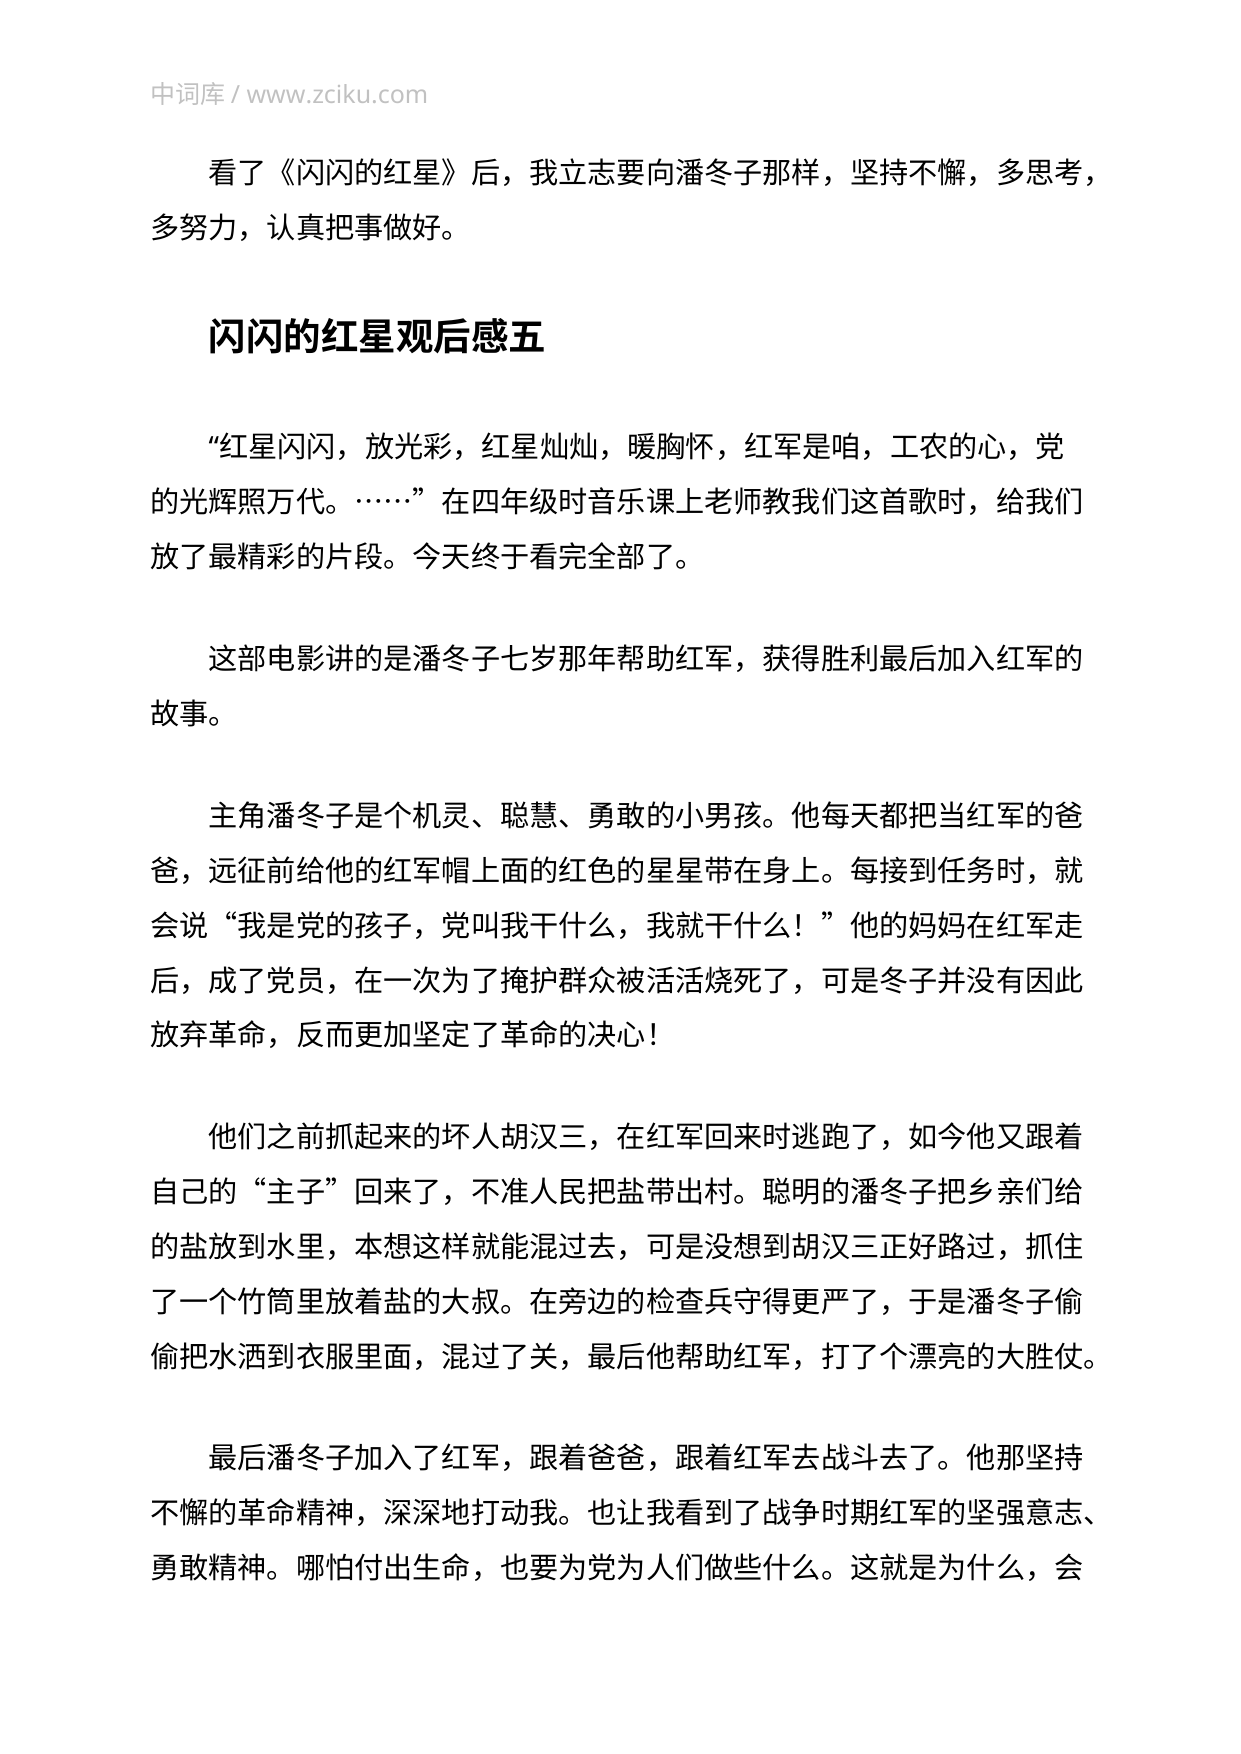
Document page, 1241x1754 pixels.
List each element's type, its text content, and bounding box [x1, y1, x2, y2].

text 这部电影讲的是潘冬子七岁那年帮助红军，获得胜利最后加入红军的故事。 [150, 636, 1090, 733]
text 看了《闪闪的红星》后，我立志要向潘冬子那样，坚持不懈，多思考，多努力，认真把事做好。 [150, 150, 1090, 247]
text 主角潘冬子是个机灵、聪慧、勇敢的小男孩。他每天都把当红军的爸爸，远征前给他的红军帽上面的红色的星星带在身上。每接到任务时，就会说“我是党的孩子，党叫我干什么，我就干什么！”他的妈妈在红军走后，成了党员，在一次为了掩护群众被活活烧死了，可是冬子并没有因此放弃革命，反而更加坚定了革命的决心！ [150, 792, 1090, 1054]
text 他们之前抓起来的坏人胡汉三，在红军回来时逃跑了，如今他又跟着自己的“主子”回来了，不准人民把盐带出村。聪明的潘冬子把乡亲们给的盐放到水里，本想这样就能混过去，可是没想到胡汉三正好路过，抓住了一个竹筒里放着盐的大叔。在旁边的检查兵守得更严了，于是潘冬子偷偷把水洒到衣服里面，混过了关，最后他帮助红军，打了个漂亮的大胜仗。 [150, 1114, 1090, 1376]
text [150, 1435, 1090, 1587]
text “红星闪闪，放光彩，红星灿灿，暖胸怀，红军是咱，工农的心，党的光辉照万代。……”在四年级时音乐课上老师教我们这首歌时，给我们放了最精彩的片段。今天终于看完全部了。 [150, 424, 1090, 576]
text 闪闪的红星观后感五 [150, 307, 1090, 361]
